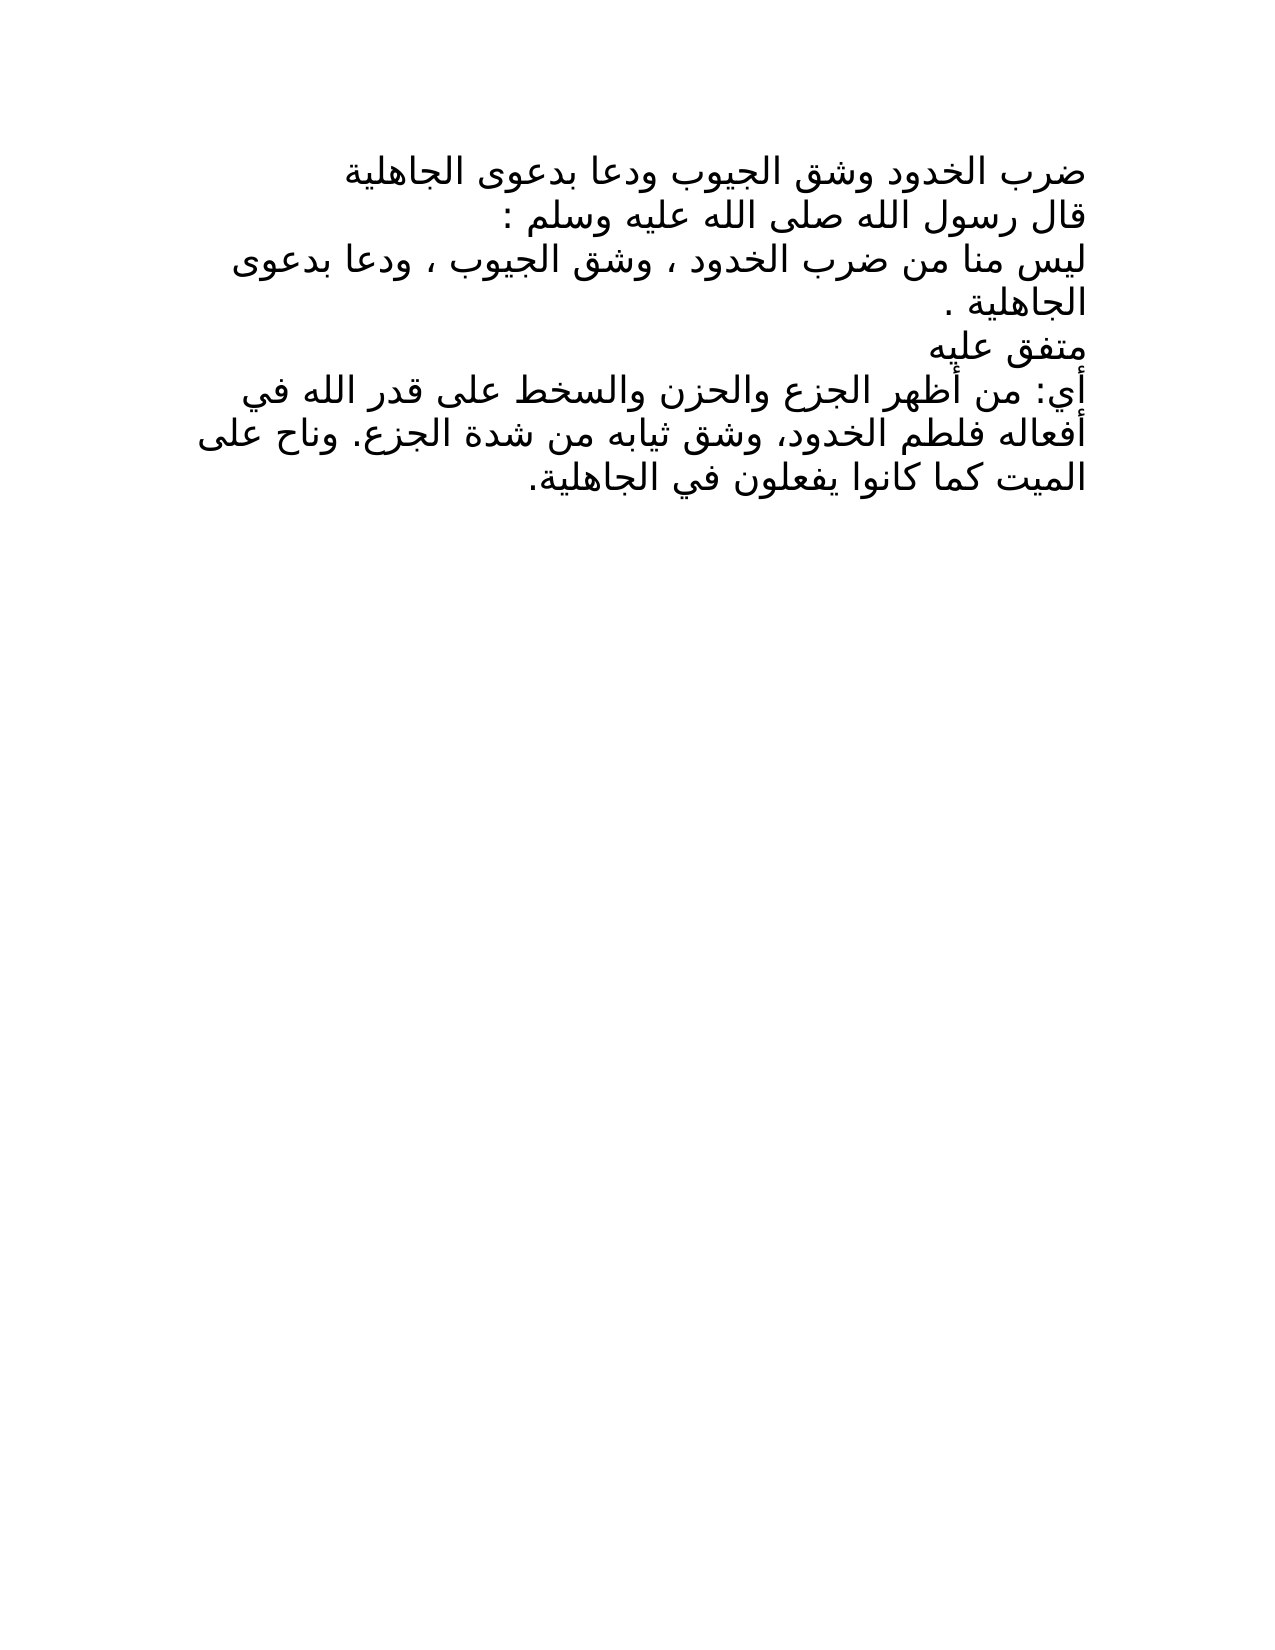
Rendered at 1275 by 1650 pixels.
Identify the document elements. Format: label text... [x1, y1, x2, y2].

text قال رسول الله صلى الله عليه وسلم : [187, 194, 1087, 237]
text ضرب الخدود وشق الجيوب ودعا بدعوى الجاهلية [187, 150, 1087, 194]
text ليس منا من ضرب الخدود ، وشق الجيوب ، ودعا بدعوى الجاهلية . [187, 237, 1087, 324]
text متفق عليه [187, 324, 1087, 368]
text أي: من أظهر الجزع والحزن والسخط على قدر الله في أفعاله فلطم الخدود، وشق ثيابه من شدة الجزع. وناح على الميت كما كانوا يفعلون في الجاهلية. [187, 368, 1087, 499]
